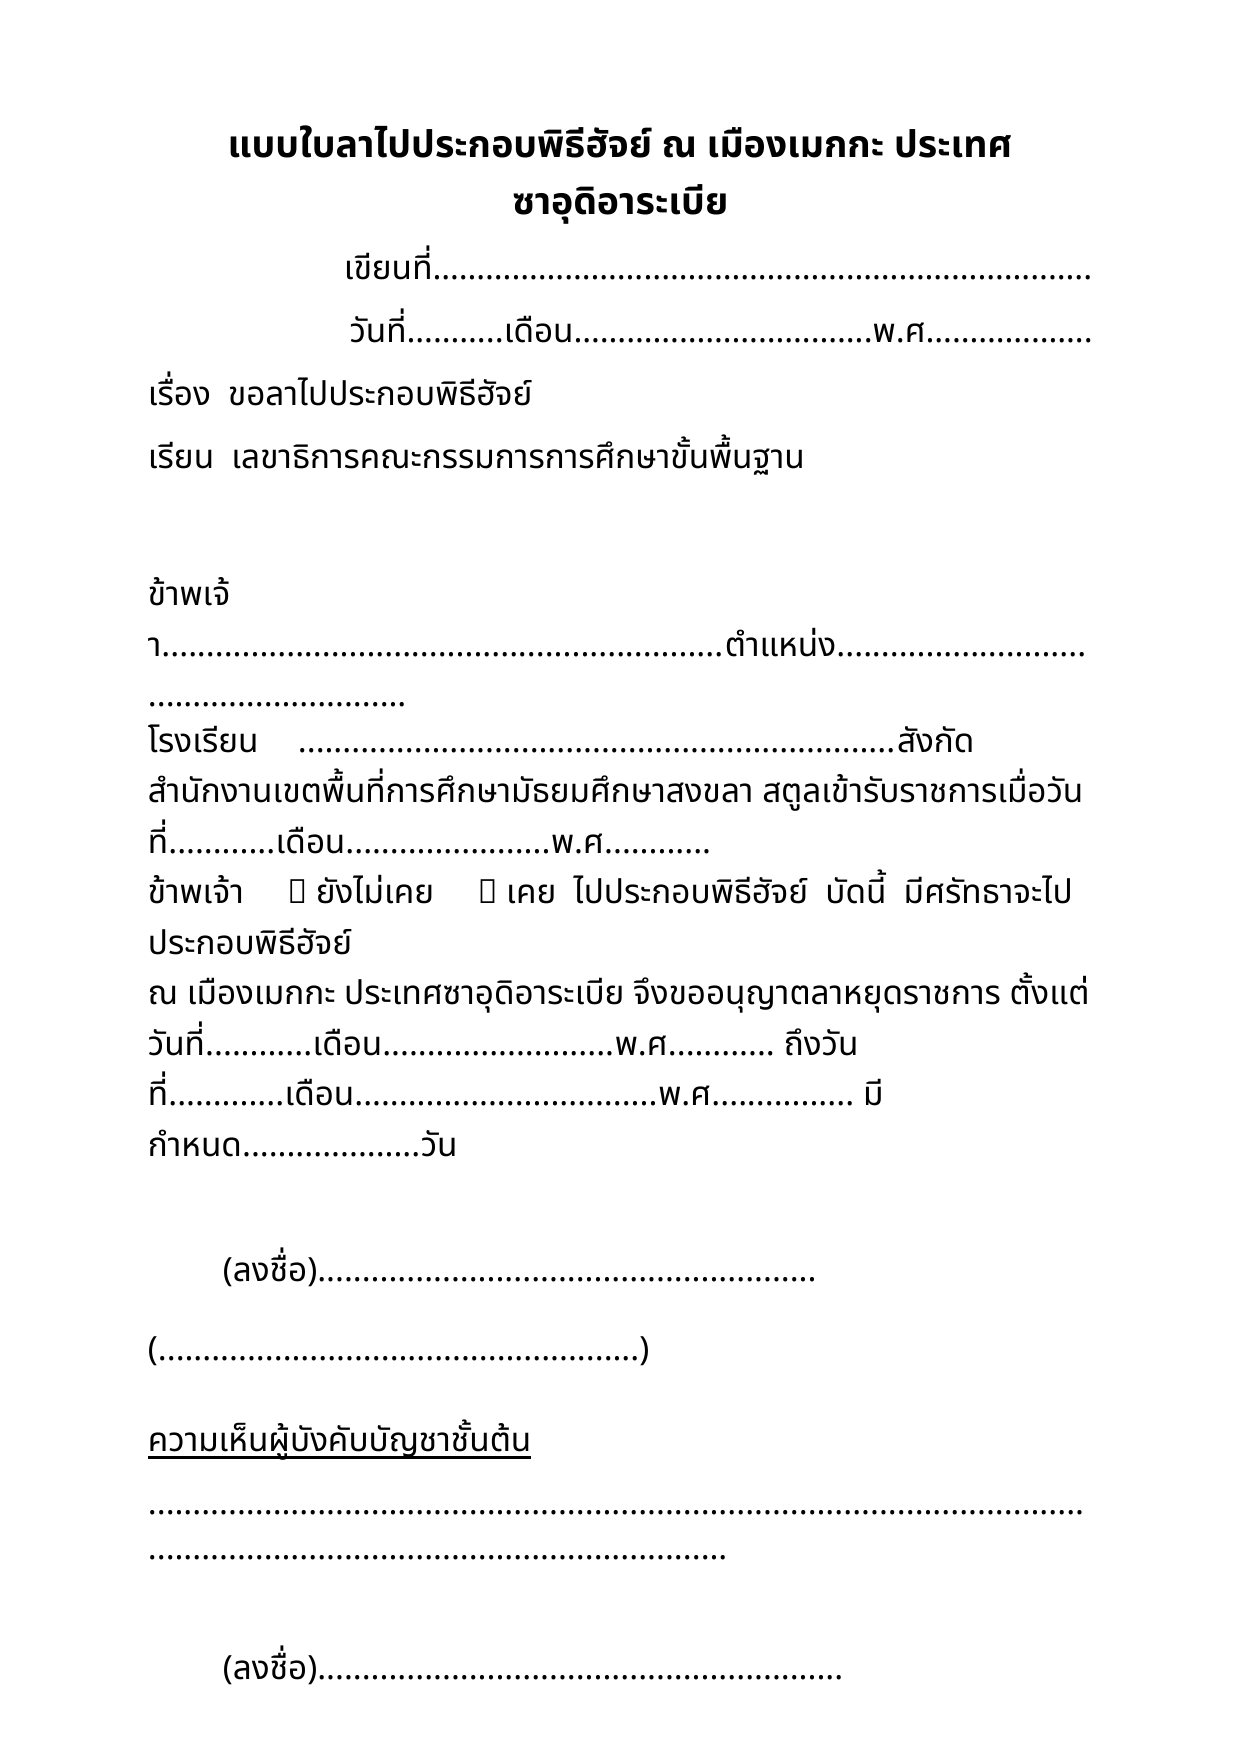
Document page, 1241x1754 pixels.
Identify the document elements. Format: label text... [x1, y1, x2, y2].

text เรียน เลขาธิการคณะกรรมการการศึกษาขั้นพื้นฐาน [148, 433, 1092, 483]
text เรื่อง ขอลาไปประกอบพิธีฮัจย์ [148, 370, 1092, 421]
text ข้าพเจ้า...............................................................ตำแหน่ง......................................................... [148, 496, 1092, 717]
text วันที่………..เดือน…………………………….พ.ศ………………. [148, 307, 1092, 358]
text (ลงชื่อ)........................................................ [148, 1217, 1092, 1296]
text เขียนที่……………………..……………………………………..….. [148, 244, 1092, 294]
text โรงเรียน ...................................................................สังกัดสำนักงานเขตพื้นที่การศึกษามัธยมศึกษาสงขลา สตูลเข้ารับราชการเมื่อวันที่............เดือน.......................พ.ศ............ [148, 717, 1092, 868]
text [148, 1479, 1092, 1569]
text ความเห็นผู้บังคับบัญชาชั้นต้น [148, 1416, 1092, 1466]
text ข้าพเจ้า ยังไม่เคย เคย ไปประกอบพิธีฮัจย์ บัดนี้ มีศรัทธาจะไปประกอบพิธีฮัจย์ ณ เมืองเมกกะ ประเทศซาอุดิอาระเบีย จึงขออนุญาตลาหยุดราชการ ตั้งแต่วันที่............เดือน..........................พ.ศ............ ถึงวันที่.............เดือน..................................พ.ศ................ มีกำหนด....................วัน [148, 868, 1092, 1171]
text แบบใบลาไปประกอบพิธีฮัจย์ ณ เมืองเมกกะ ประเทศซาอุดิอาระเบีย [148, 118, 1092, 231]
text (......................................................) [148, 1296, 1092, 1370]
text (ลงชื่อ)........................................................... [148, 1615, 1092, 1694]
